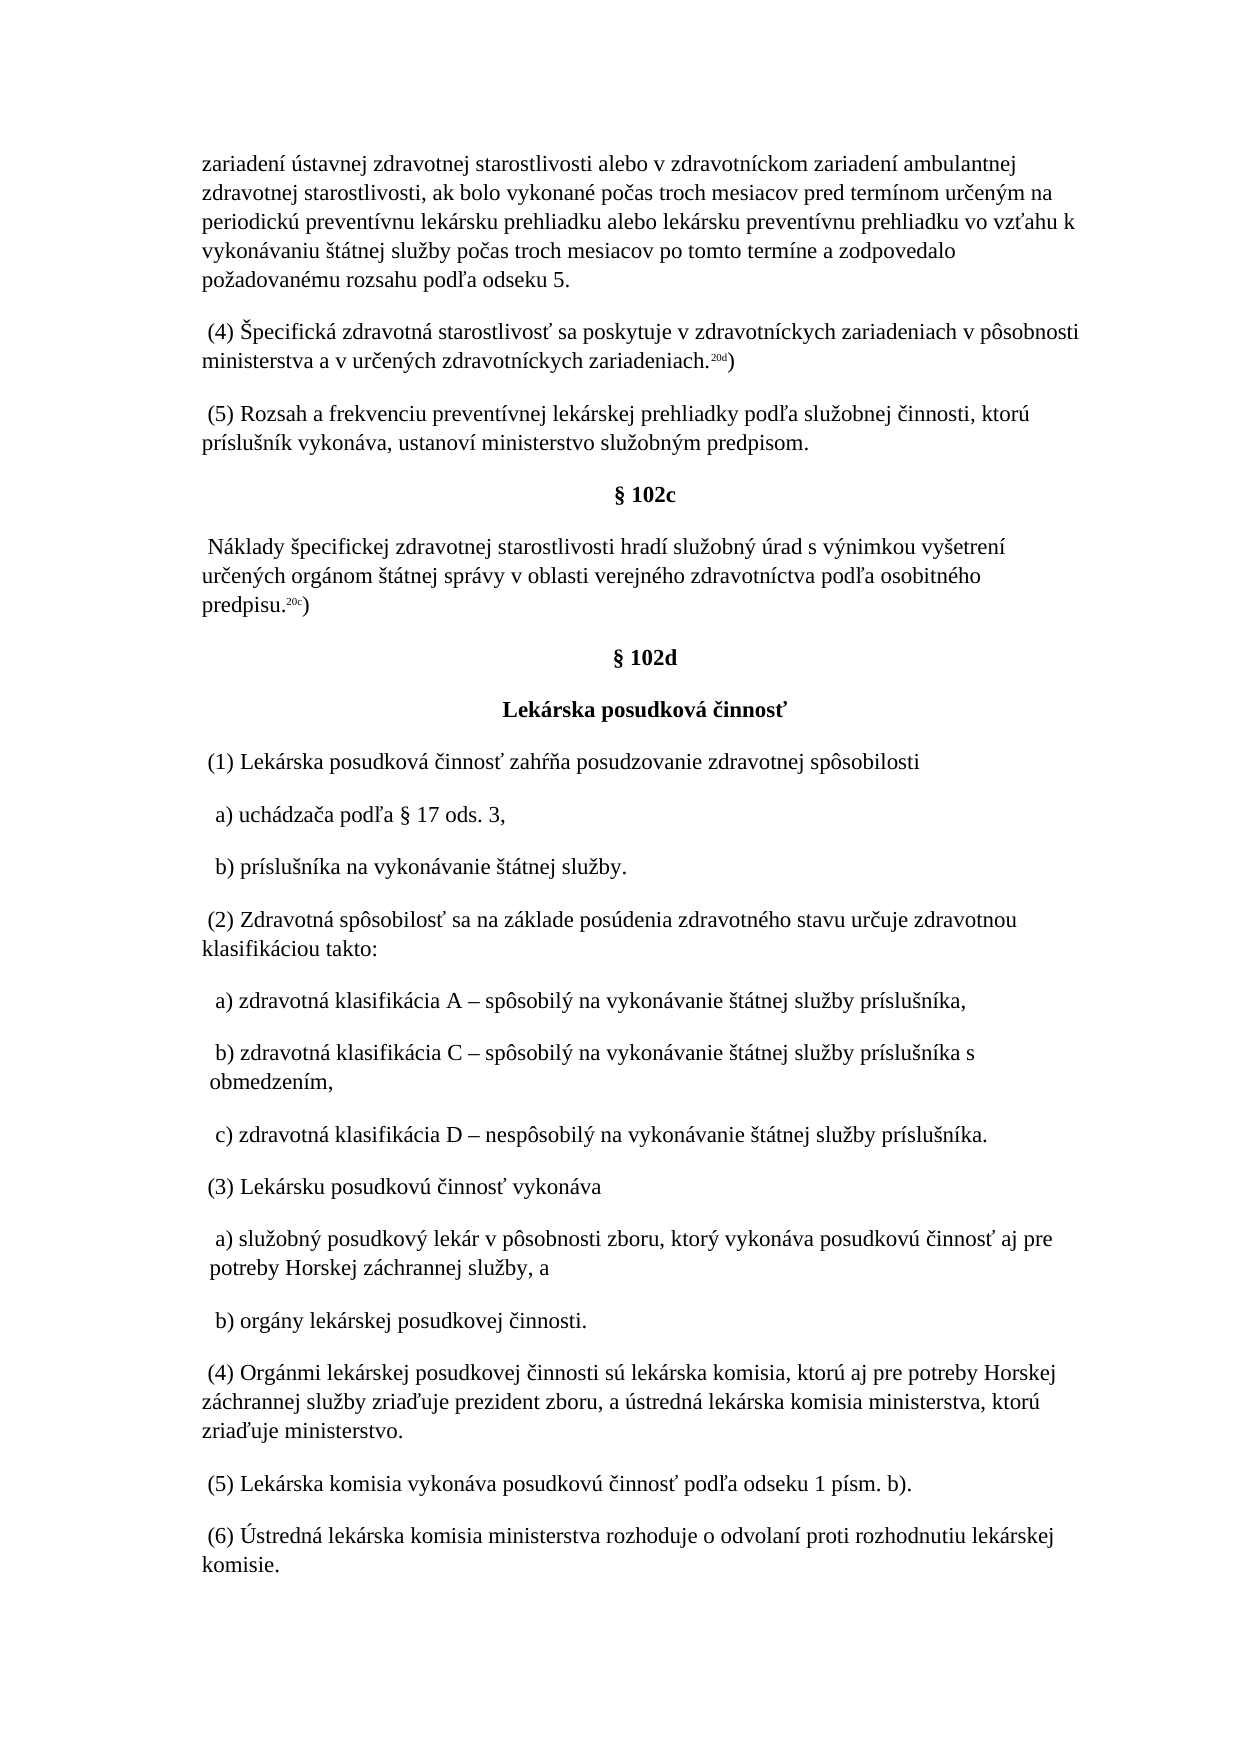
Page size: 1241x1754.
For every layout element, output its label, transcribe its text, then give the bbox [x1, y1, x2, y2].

text a) uchádzača podľa § 17 ods. 3, [209, 801, 1090, 827]
text § 102d [194, 644, 1090, 670]
text (6) Ústredná lekárska komisia ministerstva rozhoduje o odvolaní proti rozhodnutiu lekárskej komisie. [202, 1522, 1090, 1577]
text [202, 150, 1090, 292]
text (5) Rozsah a frekvenciu preventívnej lekárskej prehliadky podľa služobnej činnosti, ktorú príslušník vykonáva, ustanoví ministerstvo služobným predpisom. [202, 399, 1090, 455]
text a) služobný posudkový lekár v pôsobnosti zboru, ktorý vykonáva posudkovú činnosť aj pre potreby Horskej záchrannej služby, a [209, 1226, 1090, 1281]
text (4) Orgánmi lekárskej posudkovej činnosti sú lekárska komisia, ktorú aj pre potreby Horskej záchrannej služby zriaďuje prezident zboru, a ústredná lekárska komisia ministerstva, ktorú zriaďuje ministerstvo. [202, 1359, 1090, 1443]
text c) zdravotná klasifikácia D – nespôsobilý na vykonávanie štátnej služby príslušníka. [209, 1121, 1090, 1147]
text (3) Lekársku posudkovú činnosť vykonáva [202, 1173, 1090, 1199]
text Náklady špecifickej zdravotnej starostlivosti hradí služobný úrad s výnimkou vyšetrení určených orgánom štátnej správy v oblasti verejného zdravotníctva podľa osobitného predpisu.20c) [202, 533, 1090, 618]
text b) zdravotná klasifikácia C – spôsobilý na vykonávanie štátnej služby príslušníka s obmedzením, [209, 1039, 1090, 1095]
text b) príslušníka na vykonávanie štátnej služby. [209, 853, 1090, 879]
text Lekárska posudková činnosť [194, 696, 1090, 722]
text (4) Špecifická zdravotná starostlivosť sa poskytuje v zdravotníckych zariadeniach v pôsobnosti ministerstva a v určených zdravotníckych zariadeniach.20d) [202, 318, 1090, 373]
text (1) Lekárska posudková činnosť zahŕňa posudzovanie zdravotnej spôsobilosti [202, 748, 1090, 775]
text b) orgány lekárskej posudkovej činnosti. [209, 1307, 1090, 1333]
text (2) Zdravotná spôsobilosť sa na základe posúdenia zdravotného stavu určuje zdravotnou klasifikáciou takto: [202, 906, 1090, 961]
text a) zdravotná klasifikácia A – spôsobilý na vykonávanie štátnej služby príslušníka, [209, 987, 1090, 1013]
text § 102c [194, 481, 1090, 507]
text (5) Lekárska komisia vykonáva posudkovú činnosť podľa odseku 1 písm. b). [202, 1469, 1090, 1496]
